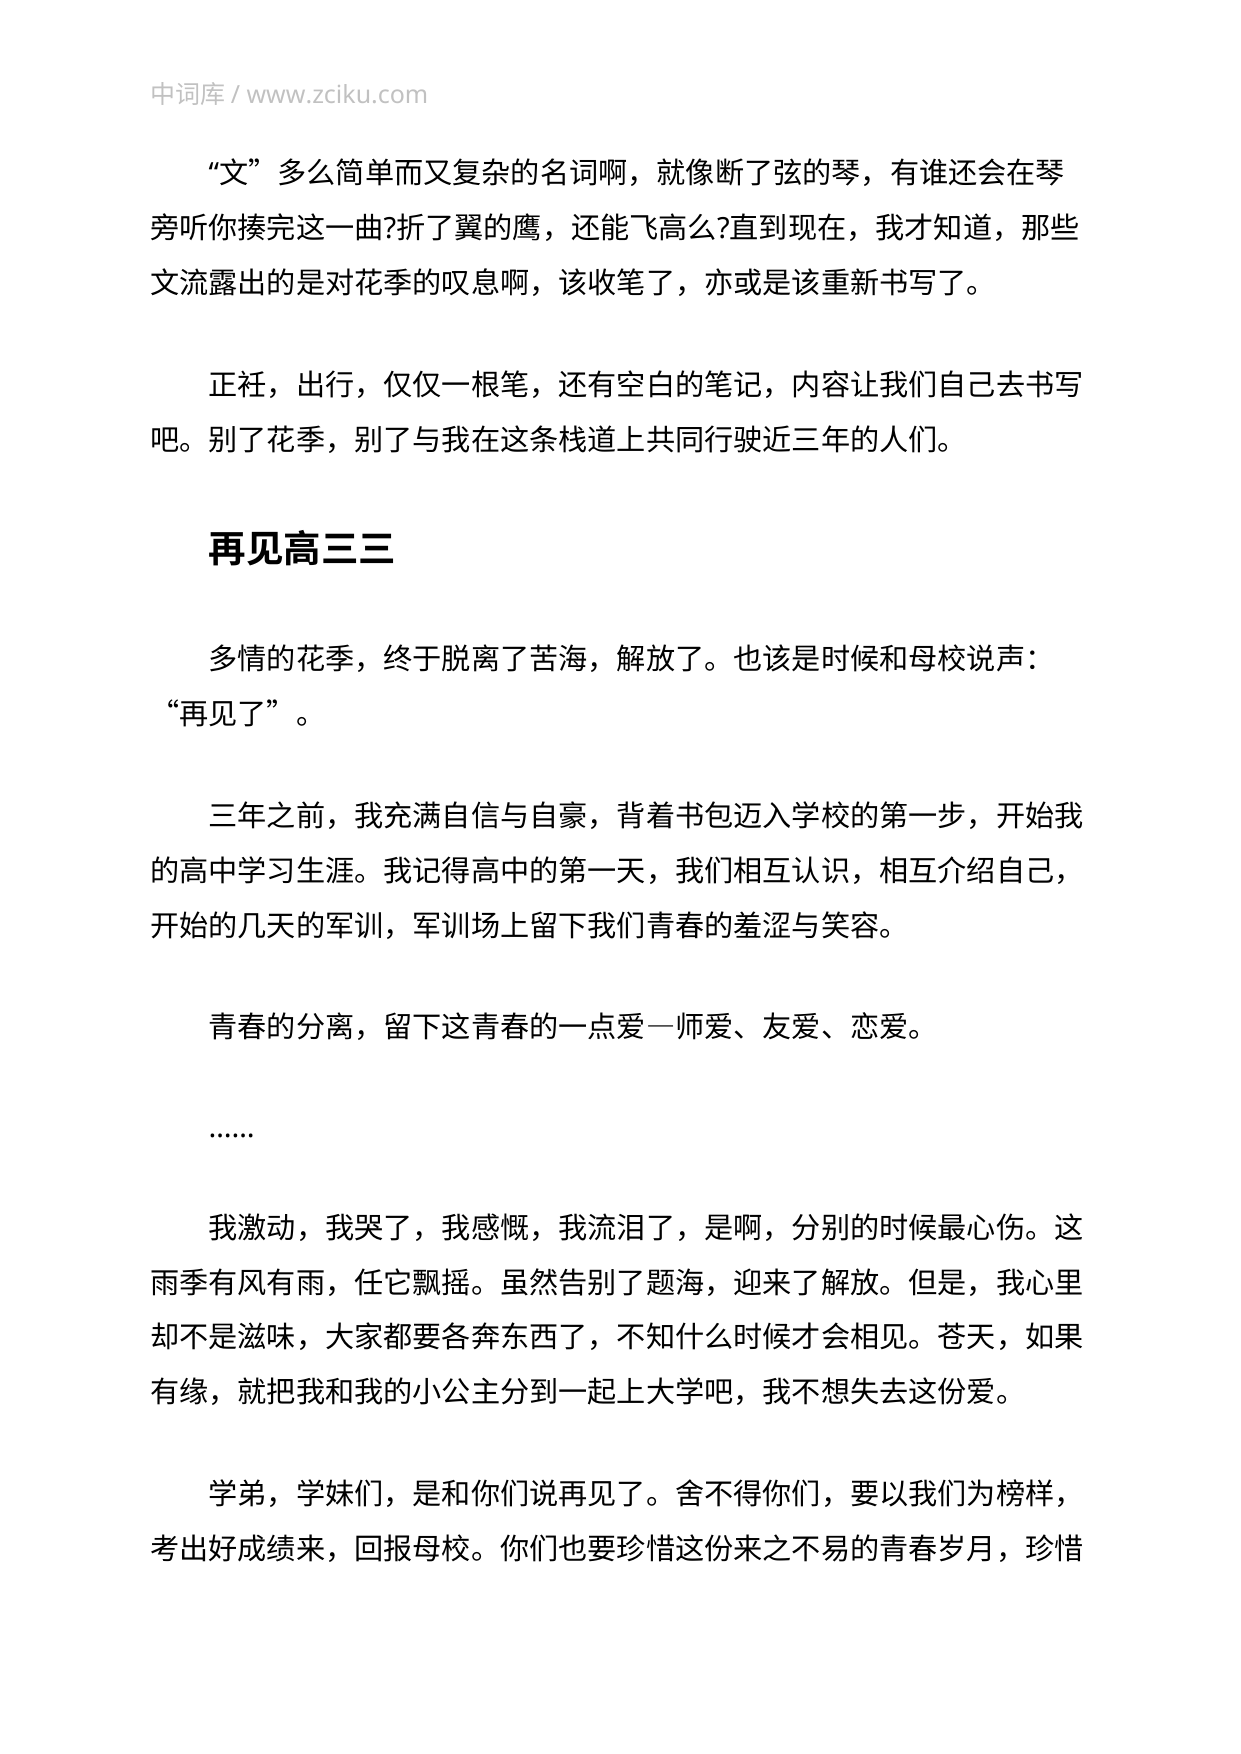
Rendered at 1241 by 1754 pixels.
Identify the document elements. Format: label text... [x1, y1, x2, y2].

text “文”多么简单而又复杂的名词啊，就像断了弦的琴，有谁还会在琴旁听你揍完这一曲?折了翼的鹰，还能飞高么?直到现在，我才知道，那些文流露出的是对花季的叹息啊，该收笔了，亦或是该重新书写了。 [150, 150, 1090, 302]
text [150, 1471, 1090, 1568]
text 再见高三三 [150, 518, 1090, 573]
text 正衽，出行，仅仅一根笔，还有空白的笔记，内容让我们自己去书写吧。别了花季，别了与我在这条栈道上共同行驶近三年的人们。 [150, 362, 1090, 459]
text 青春的分离，留下这青春的一点爱—师爱、友爱、恋爱。 [150, 1004, 1090, 1046]
text 三年之前，我充满自信与自豪，背着书包迈入学校的第一步，开始我的高中学习生涯。我记得高中的第一天，我们相互认识，相互介绍自己，开始的几天的军训，军训场上留下我们青春的羞涩与笑容。 [150, 792, 1090, 944]
text …… [150, 1106, 1090, 1146]
text 多情的花季，终于脱离了苦海，解放了。也该是时候和母校说声：“再见了”。 [150, 636, 1090, 733]
text 我激动，我哭了，我感慨，我流泪了，是啊，分别的时候最心伤。这雨季有风有雨，任它飘摇。虽然告别了题海，迎来了解放。但是，我心里却不是滋味，大家都要各奔东西了，不知什么时候才会相见。苍天，如果有缘，就把我和我的小公主分到一起上大学吧，我不想失去这份爱。 [150, 1204, 1090, 1411]
